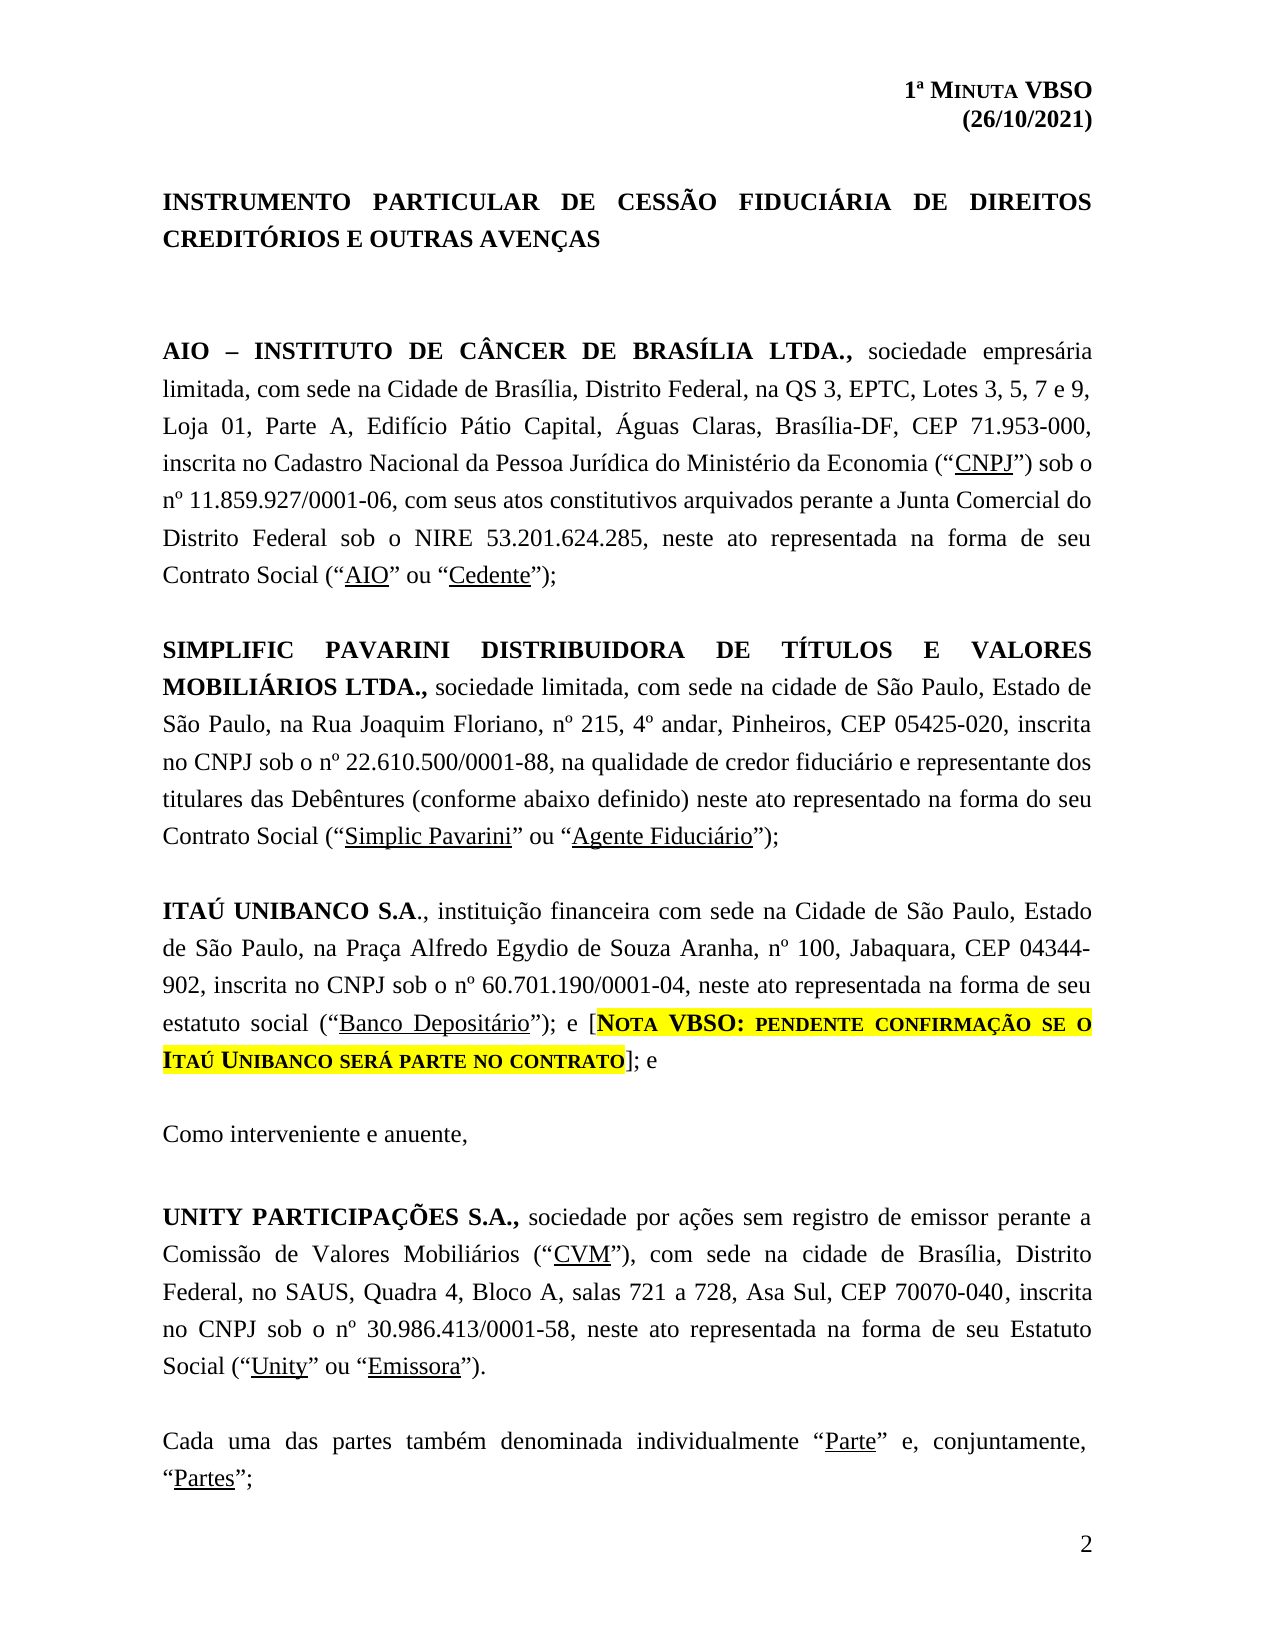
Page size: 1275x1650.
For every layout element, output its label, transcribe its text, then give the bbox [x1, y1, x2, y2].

text AIO – INSTITUTO DE CÂNCER DE BRASÍLIA LTDA., sociedade empresária limitada, com sede na Cidade de Brasília, Distrito Federal, na QS 3, EPTC, Lotes 3, 5, 7 e 9, Loja 01, Parte A, Edifício Pátio Capital, Águas Claras, Brasília-DF, CEP 71.953-000, inscrita no Cadastro Nacional da Pessoa Jurídica do Ministério da Economia (“CNPJ”) sob o nº 11.859.927/0001-06, com seus atos constitutivos arquivados perante a Junta Comercial do Distrito Federal sob o NIRE 53.201.624.285, neste ato representada na forma de seu Contrato Social (“AIO” ou “Cedente”); [162, 336, 1092, 589]
text INSTRUMENTO PARTICULAR DE CESSÃO FIDUCIÁRIA DE DIREITOS CREDITÓRIOS E OUTRAS AVENÇAS [162, 187, 1092, 253]
text ITAÚ UNIBANCO S.A., instituição financeira com sede na Cidade de São Paulo, Estado de São Paulo, na Praça Alfredo Egydio de Souza Aranha, nº 100, Jabaquara, CEP 04344-902, inscrita no CNPJ sob o nº 60.701.190/0001-04, neste ato representada na forma de seu estatuto social (“Banco Depositário”); e [Nota VBSO: pendente confirmação se o Itaú Unibanco será parte no contrato]; e [162, 896, 1092, 1074]
text UNITY PARTICIPAÇÕES S.A., sociedade por ações sem registro de emissor perante a Comissão de Valores Mobiliários (“CVM”), com sede na cidade de Brasília, Distrito Federal, no SAUS, Quadra 4, Bloco A, salas 721 a 728, Asa Sul, CEP 70070-040, inscrita no CNPJ sob o nº 30.986.413/0001-58, neste ato representada na forma de seu Estatuto Social (“Unity” ou “Emissora”). [162, 1202, 1092, 1380]
text Cada uma das partes também denominada individualmente “Parte” e, conjuntamente, “Partes”; [162, 1426, 1086, 1492]
text SIMPLIFIC PAVARINI DISTRIBUIDORA DE TÍTULOS E VALORES MOBILIÁRIOS LTDA., sociedade limitada, com sede na cidade de São Paulo, Estado de São Paulo, na Rua Joaquim Floriano, nº 215, 4º andar, Pinheiros, CEP 05425-020, inscrita no CNPJ sob o nº 22.610.500/0001-88, na qualidade de credor fiduciário e representante dos titulares das Debêntures (conforme abaixo definido) neste ato representado na forma do seu Contrato Social (“Simplic Pavarini” ou “Agente Fiduciário”); [162, 635, 1092, 850]
text Como interveniente e anuente, [162, 1119, 1092, 1148]
